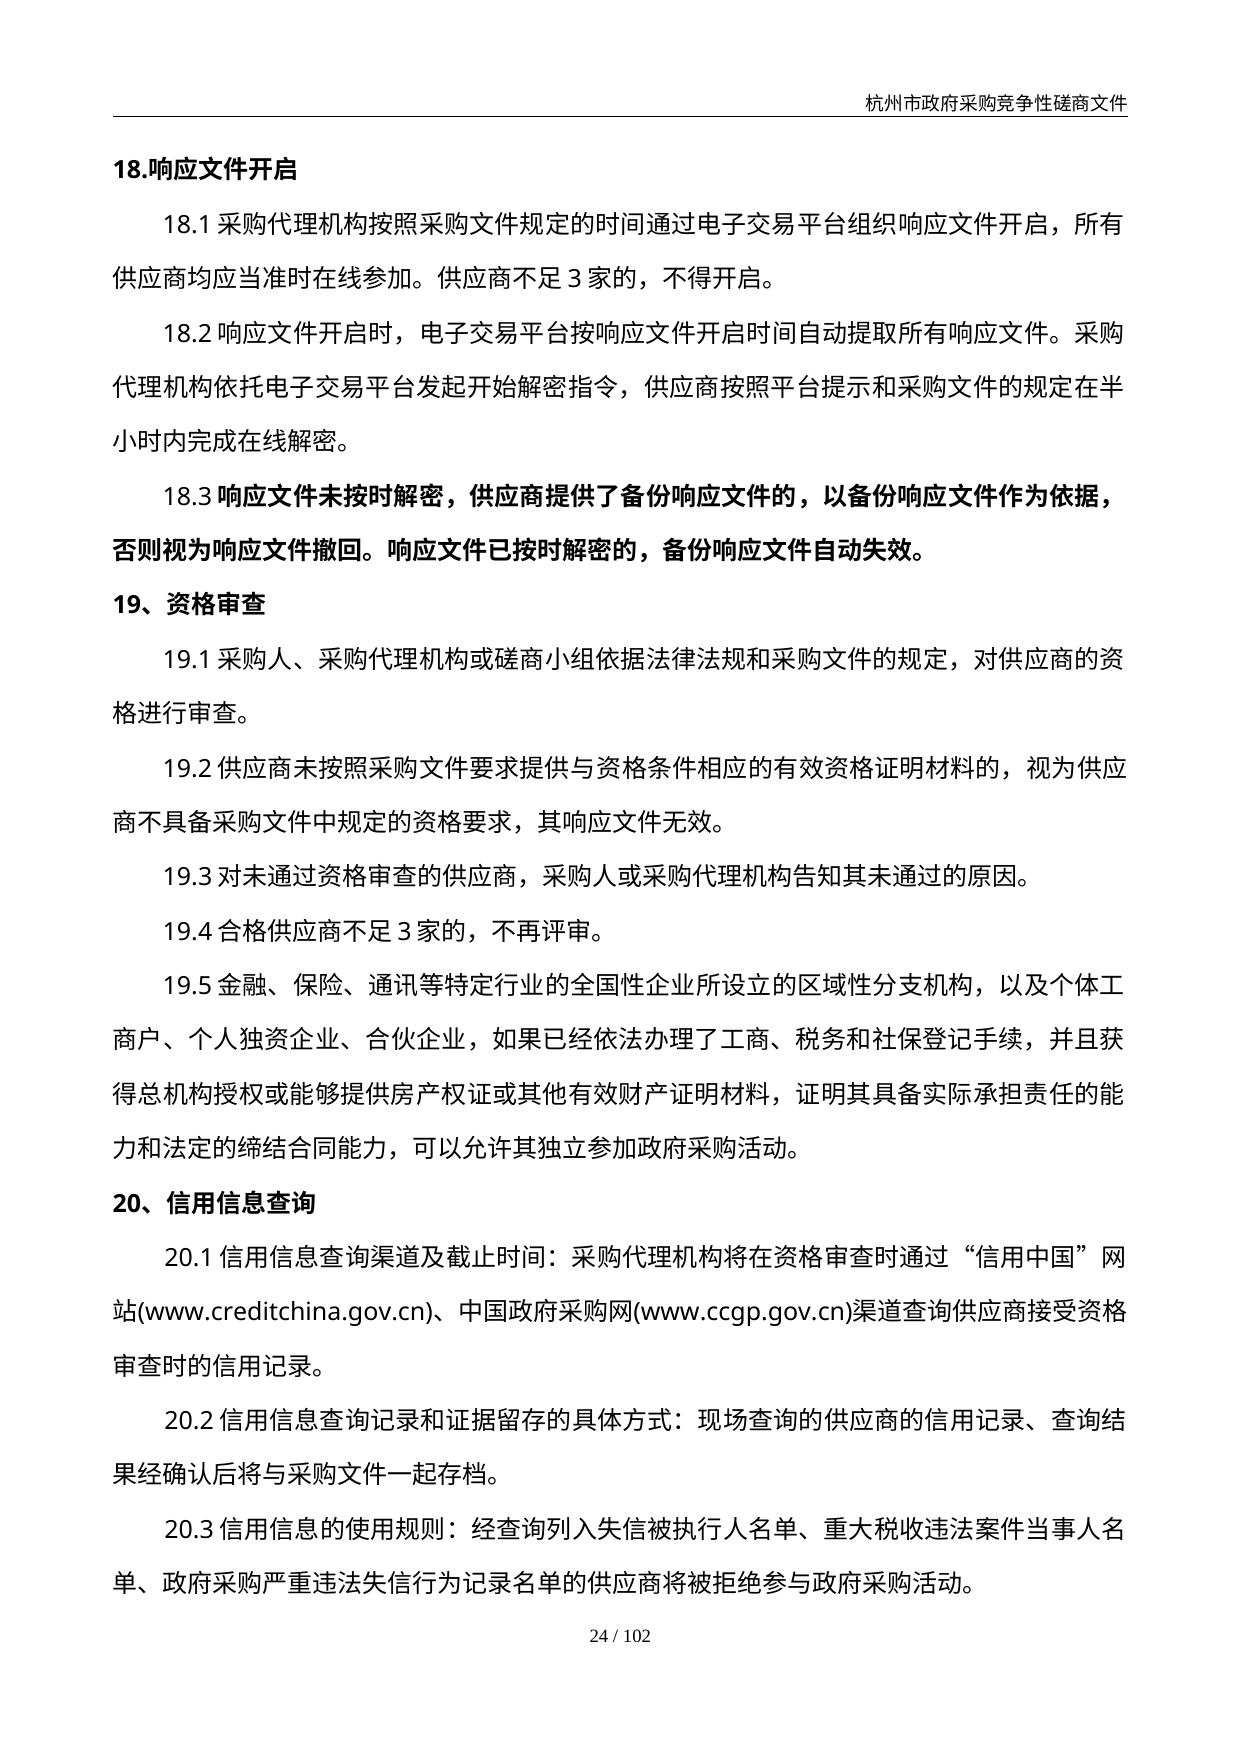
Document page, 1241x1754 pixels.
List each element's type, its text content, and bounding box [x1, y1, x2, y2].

text 19、资格审查 [112, 585, 1128, 621]
text 20.1信用信息查询渠道及截止时间：采购代理机构将在资格审查时通过“信用中国”网站(www.creditchina.gov.cn)、中国政府采购网(www.ccgp.gov.cn)渠道查询供应商接受资格审查时的信用记录。 [112, 1237, 1128, 1382]
text 19.5金融、保险、通讯等特定行业的全国性企业所设立的区域性分支机构，以及个体工商户、个人独资企业、合伙企业，如果已经依法办理了工商、税务和社保登记手续，并且获得总机构授权或能够提供房产权证或其他有效财产证明材料，证明其具备实际承担责任的能力和法定的缔结合同能力，可以允许其独立参加政府采购活动。 [112, 966, 1128, 1165]
text 18.1采购代理机构按照采购文件规定的时间通过电子交易平台组织响应文件开启，所有供应商均应当准时在线参加。供应商不足3家的，不得开启。 [112, 204, 1128, 295]
text 19.2供应商未按照采购文件要求提供与资格条件相应的有效资格证明材料的，视为供应商不具备采购文件中规定的资格要求，其响应文件无效。 [112, 748, 1128, 839]
text 18.响应文件开启 [112, 150, 1128, 186]
text 19.1采购人、采购代理机构或磋商小组依据法律法规和采购文件的规定，对供应商的资格进行审查。 [112, 639, 1128, 730]
text 18.2响应文件开启时，电子交易平台按响应文件开启时间自动提取所有响应文件。采购代理机构依托电子交易平台发起开始解密指令，供应商按照平台提示和采购文件的规定在半小时内完成在线解密。 [112, 313, 1128, 458]
text 19.3对未通过资格审查的供应商，采购人或采购代理机构告知其未通过的原因。 [112, 857, 1128, 893]
text 20.3信用信息的使用规则：经查询列入失信被执行人名单、重大税收违法案件当事人名单、政府采购严重违法失信行为记录名单的供应商将被拒绝参与政府采购活动。 [112, 1509, 1128, 1600]
text 20、信用信息查询 [112, 1183, 1128, 1219]
text 18.3响应文件未按时解密，供应商提供了备份响应文件的，以备份响应文件作为依据，否则视为响应文件撤回。响应文件已按时解密的，备份响应文件自动失效。 [112, 476, 1128, 567]
text 19.4合格供应商不足3家的，不再评审。 [112, 911, 1128, 947]
text 20.2信用信息查询记录和证据留存的具体方式：现场查询的供应商的信用记录、查询结果经确认后将与采购文件一起存档。 [112, 1401, 1128, 1491]
